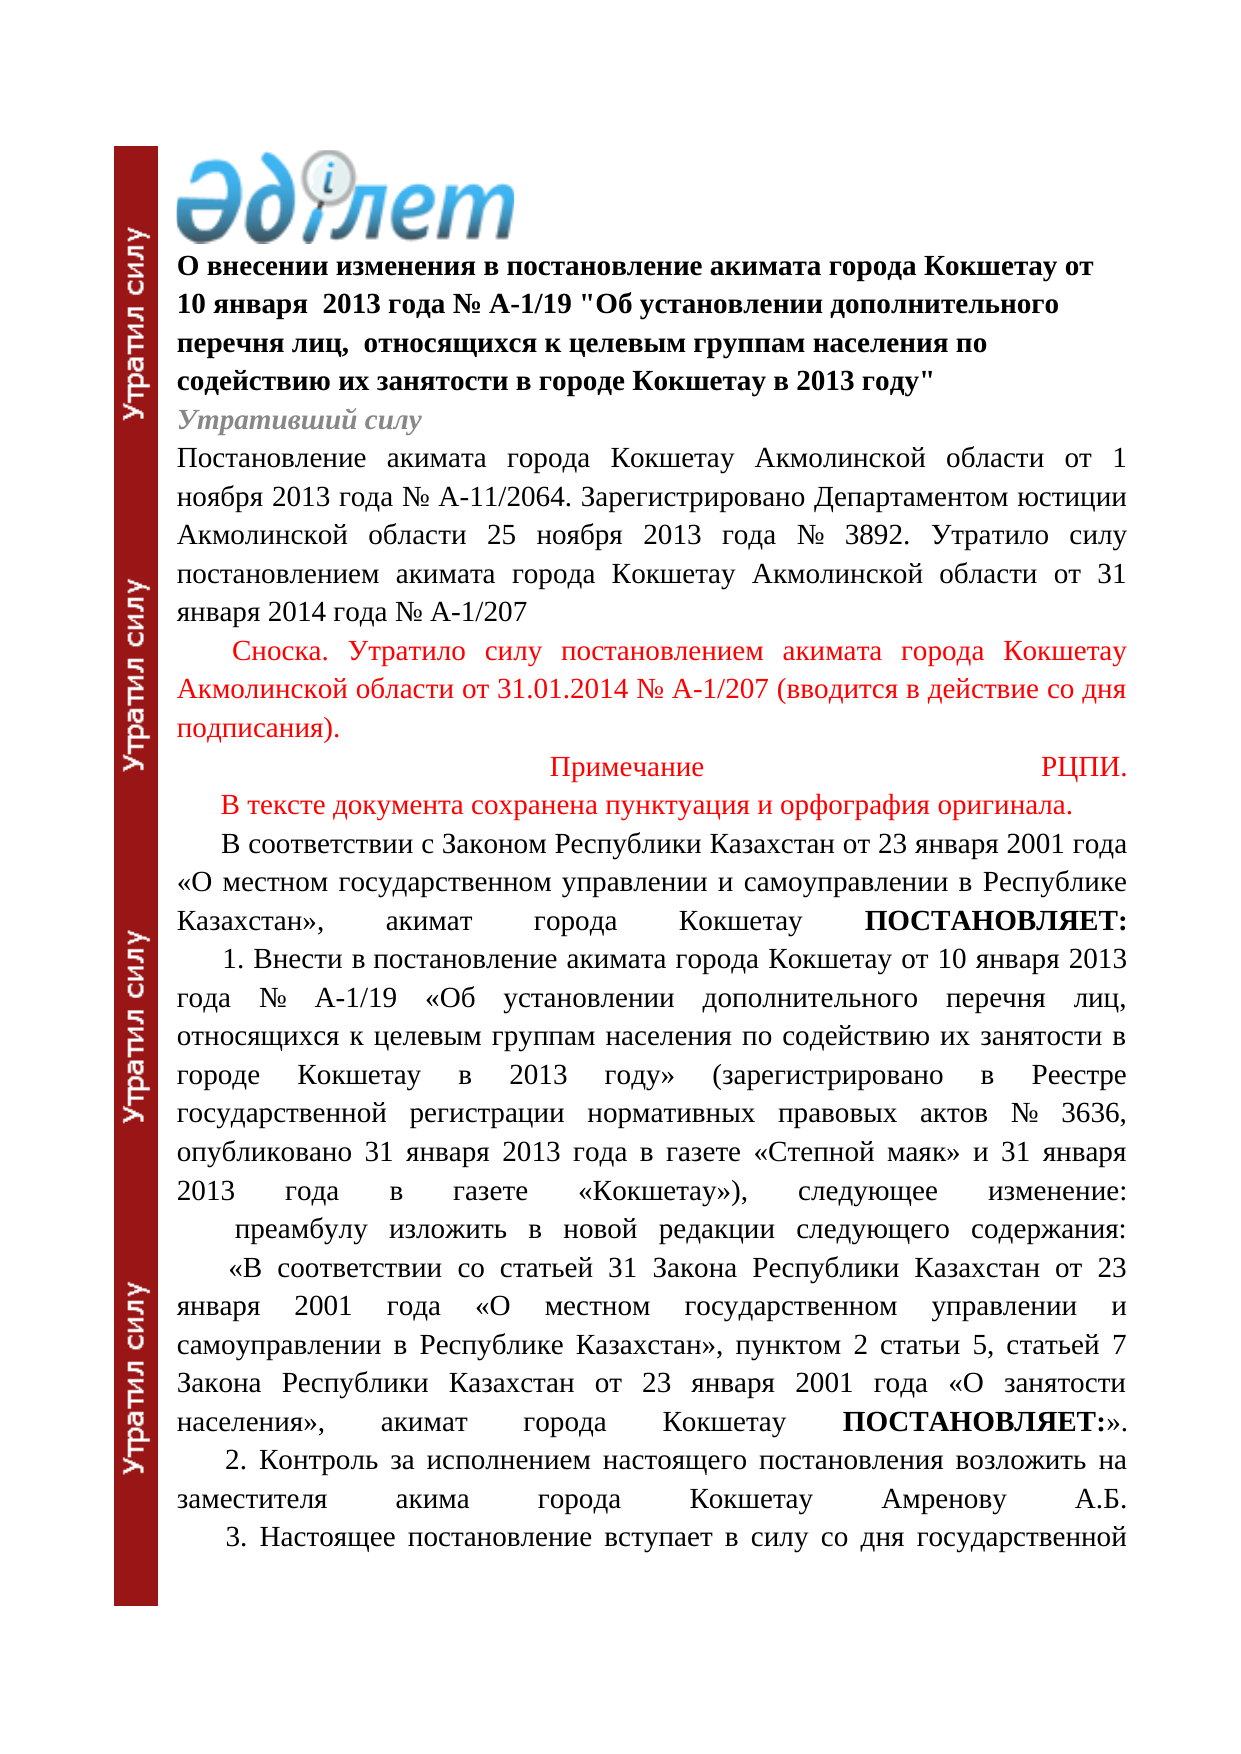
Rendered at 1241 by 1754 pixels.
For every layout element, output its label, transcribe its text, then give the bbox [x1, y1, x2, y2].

picture [114, 435, 158, 440]
text Постановление акимата города Кокшетау Акмолинской области от 1 ноября 2013 года № А-11/2064. Зарегистрировано Департаментом юстиции Акмолинской области 25 ноября 2013 года № 3892. Утратило силу постановлением акимата города Кокшетау Акмолинской области от 31 января 2014 года № А-1/207 [112, 440, 1128, 628]
text О внесении изменения в постановление акимата города Кокшетау от 10 января 2013 года № А-1/19 "Об установлении дополнительного перечня лиц, относящихся к целевым группам населения по содействию их занятости в городе Кокшетау в 2013 году" [112, 248, 1128, 397]
picture [114, 628, 158, 633]
text Сноска. Утратило силу постановлением акимата города Кокшетау Акмолинской области от 31.01.2014 № А-1/207 (вводится в действие со дня подписания). [112, 633, 1128, 744]
picture [114, 744, 158, 749]
text Примечание РЦПИ. В тексте документа сохранена пунктуация и орфография оригинала. [112, 749, 1128, 821]
picture [176, 150, 515, 244]
text Утративший силу [112, 402, 1128, 435]
picture [114, 397, 158, 402]
picture [114, 1553, 158, 1606]
picture [114, 821, 158, 826]
picture [114, 146, 158, 248]
